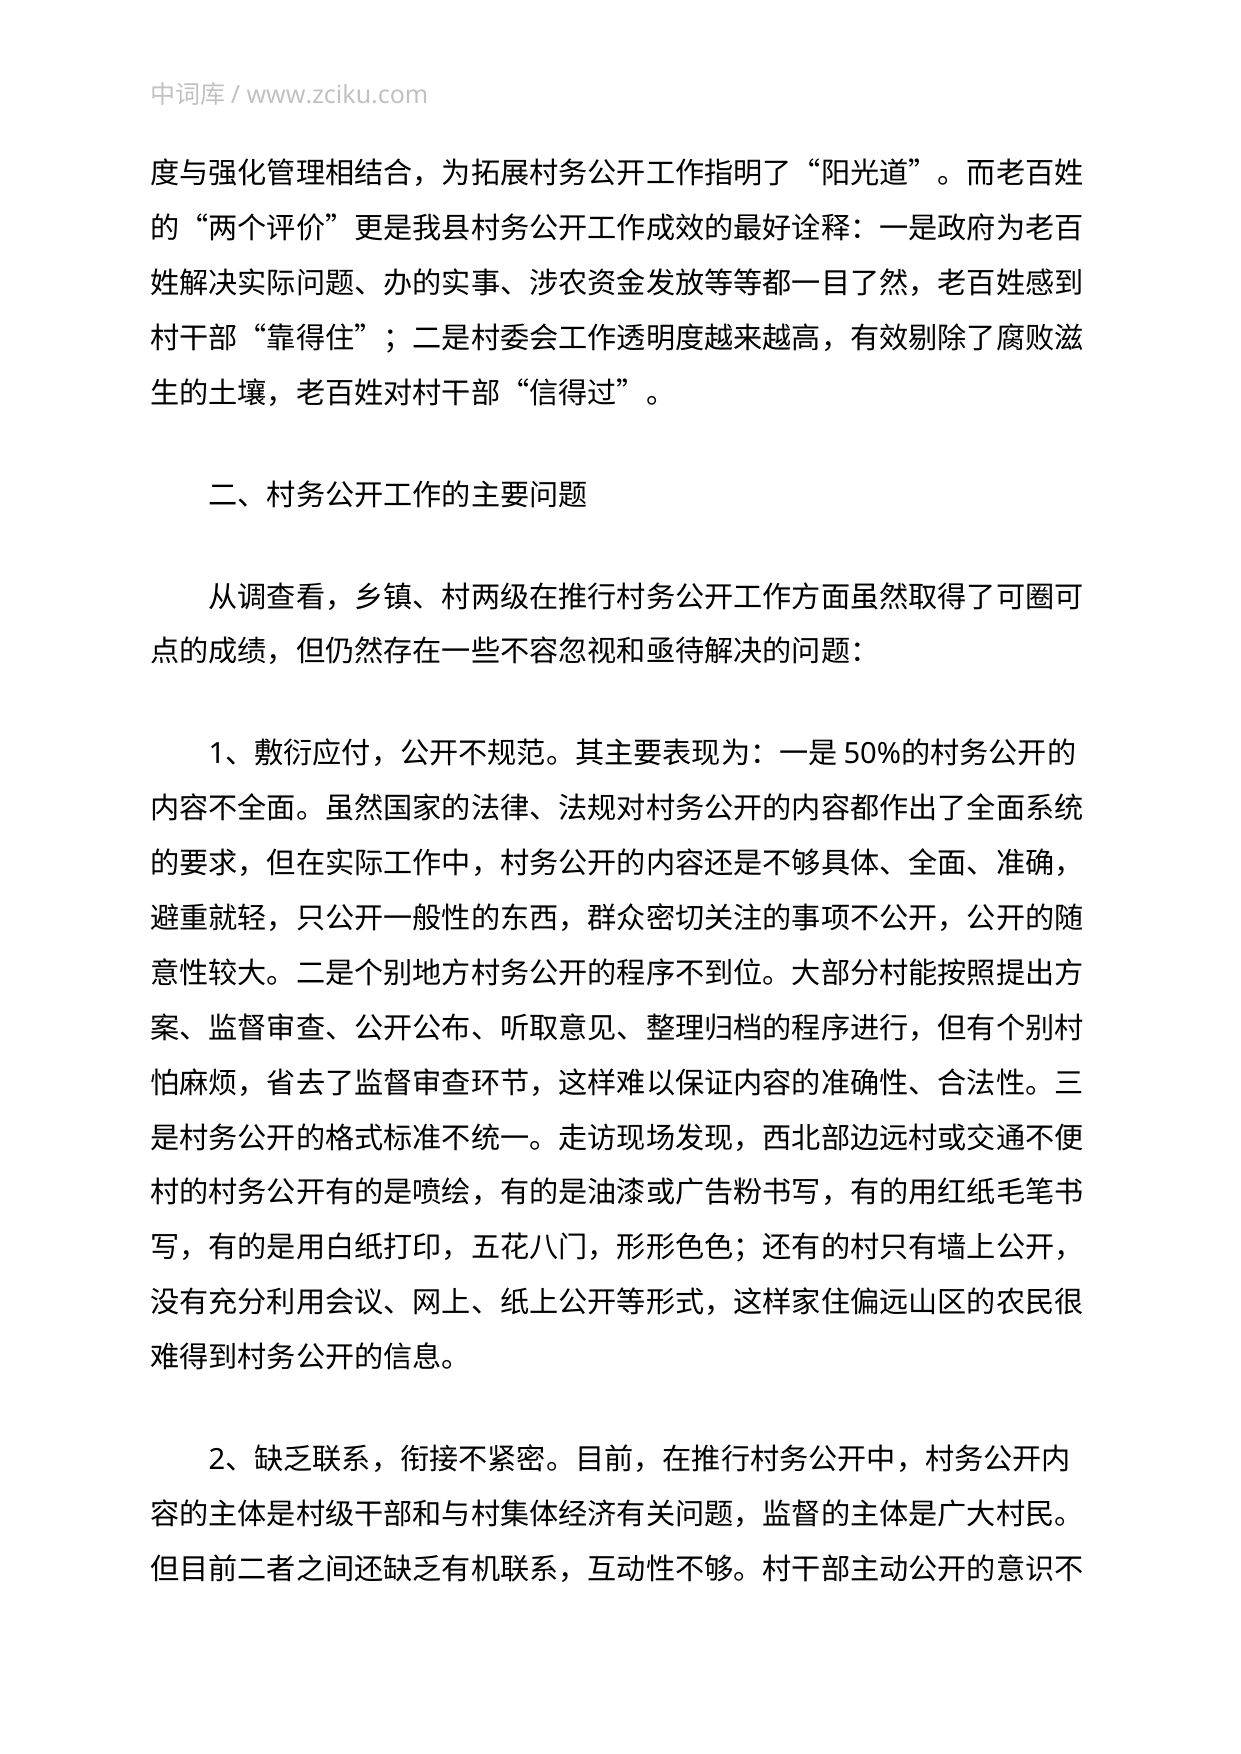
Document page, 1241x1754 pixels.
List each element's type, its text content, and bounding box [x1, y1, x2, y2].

text 二、村务公开工作的主要问题 [150, 471, 1090, 514]
text 1、敷衍应付，公开不规范。其主要表现为：一是50%的村务公开的内容不全面。虽然国家的法律、法规对村务公开的内容都作出了全面系统的要求，但在实际工作中，村务公开的内容还是不够具体、全面、准确，避重就轻，只公开一般性的东西，群众密切关注的事项不公开，公开的随意性较大。二是个别地方村务公开的程序不到位。大部分村能按照提出方案、监督审查、公开公布、听取意见、整理归档的程序进行，但有个别村怕麻烦，省去了监督审查环节，这样难以保证内容的准确性、合法性。三是村务公开的格式标准不统一。走访现场发现，西北部边远村或交通不便村的村务公开有的是喷绘，有的是油漆或广告粉书写，有的用红纸毛笔书写，有的是用白纸打印，五花八门，形形色色；还有的村只有墙上公开，没有充分利用会议、网上、纸上公开等形式，这样家住偏远山区的农民很难得到村务公开的信息。 [150, 730, 1090, 1376]
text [150, 1436, 1090, 1588]
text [150, 150, 1090, 412]
text 从调查看，乡镇、村两级在推行村务公开工作方面虽然取得了可圈可点的成绩，但仍然存在一些不容忽视和亟待解决的问题： [150, 573, 1090, 670]
